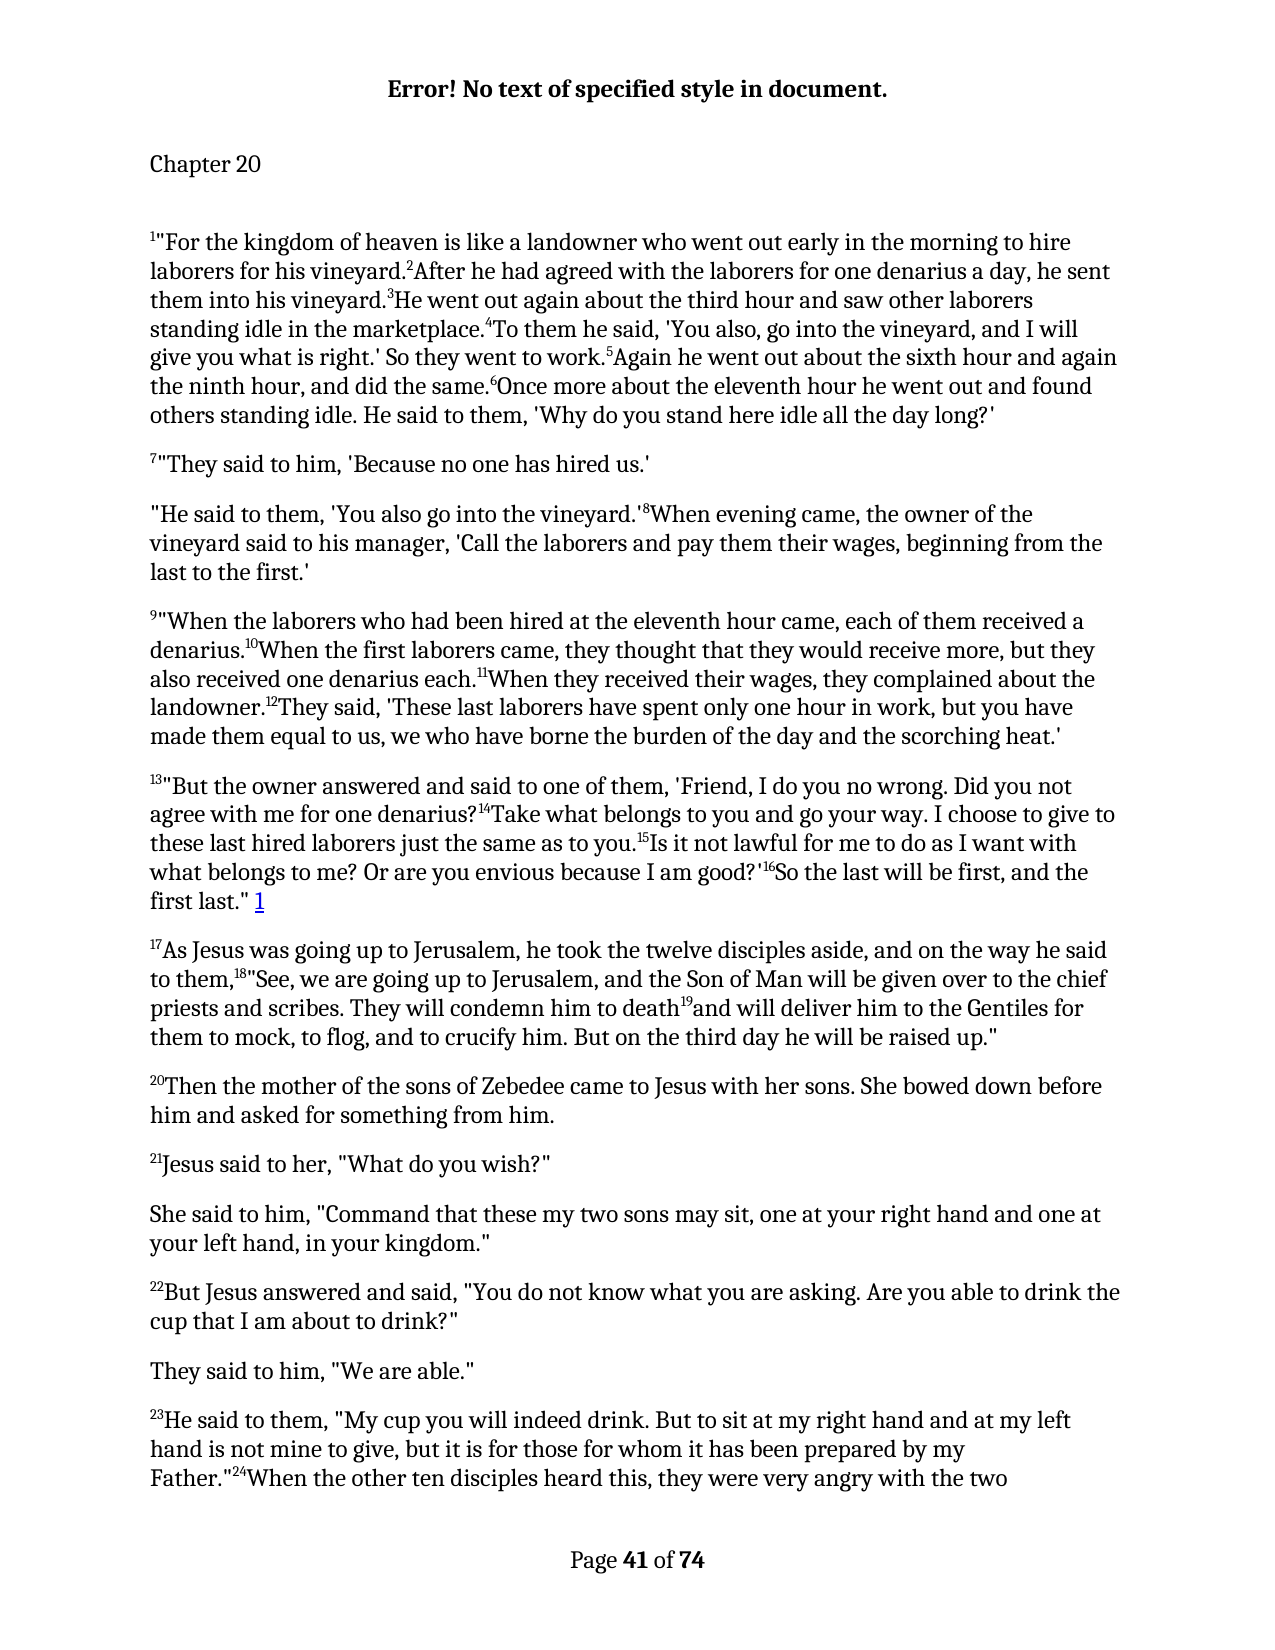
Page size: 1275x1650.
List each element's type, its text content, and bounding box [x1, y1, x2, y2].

text "He said to them, 'You also go into the vineyard.'8When evening came, the owner of the vineyard said to his manager, 'Call the laborers and pay them their wages, beginning from the last to the first.' [150, 500, 1125, 586]
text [150, 1406, 1125, 1492]
text 21Jesus said to her, "What do you wish?" [150, 1150, 1125, 1179]
text 22But Jesus answered and said, "You do not know what you are asking. Are you able to drink the cup that I am about to drink?" [150, 1278, 1125, 1336]
text 7"They said to him, 'Because no one has hired us.' [150, 450, 1125, 479]
text 13"But the owner answered and said to one of them, 'Friend, I do you no wrong. Did you not agree with me for one denarius?14Take what belongs to you and go your way. I choose to give to these last hired laborers just the same as to you.15Is it not lawful for me to do as I want with what belongs to me? Or are you envious because I am good?'16So the last will be first, and the first last." 1 [150, 772, 1125, 915]
text 20Then the mother of the sons of Zebedee came to Jesus with her sons. She bowed down before him and asked for something from him. [150, 1072, 1125, 1129]
text They said to him, "We are able." [150, 1357, 1125, 1385]
text 1"For the kingdom of heaven is like a landowner who went out early in the morning to hire laborers for his vineyard.2After he had agreed with the laborers for one denarius a day, he sent them into his vineyard.3He went out again about the third hour and saw other laborers standing idle in the marketplace.4To them he said, 'You also, go into the vineyard, and I will give you what is right.' So they went to work.5Again he went out about the sixth hour and again the ninth hour, and did the same.6Once more about the eleventh hour he went out and found others standing idle. He said to them, 'Why do you stand here idle all the day long?' [150, 228, 1125, 429]
text She said to him, "Command that these my two sons may sit, one at your right hand and one at your left hand, in your kingdom." [150, 1200, 1125, 1257]
text 17As Jesus was going up to Jerusalem, he took the twelve disciples aside, and on the way he said to them,18"See, we are going up to Jerusalem, and the Son of Man will be given over to the chief priests and scribes. They will condemn him to death19and will deliver him to the Gentiles for them to mock, to flog, and to crucify him. But on the third day he will be raised up." [150, 936, 1125, 1051]
text Chapter 20 [150, 150, 1125, 207]
text 9"When the laborers who had been hired at the eleventh hour came, each of them received a denarius.10When the first laborers came, they thought that they would receive more, but they also received one denarius each.11When they received their wages, they complained about the landowner.12They said, 'These last laborers have spent only one hour in work, but you have made them equal to us, we who have borne the burden of the day and the scorching heat.' [150, 607, 1125, 751]
